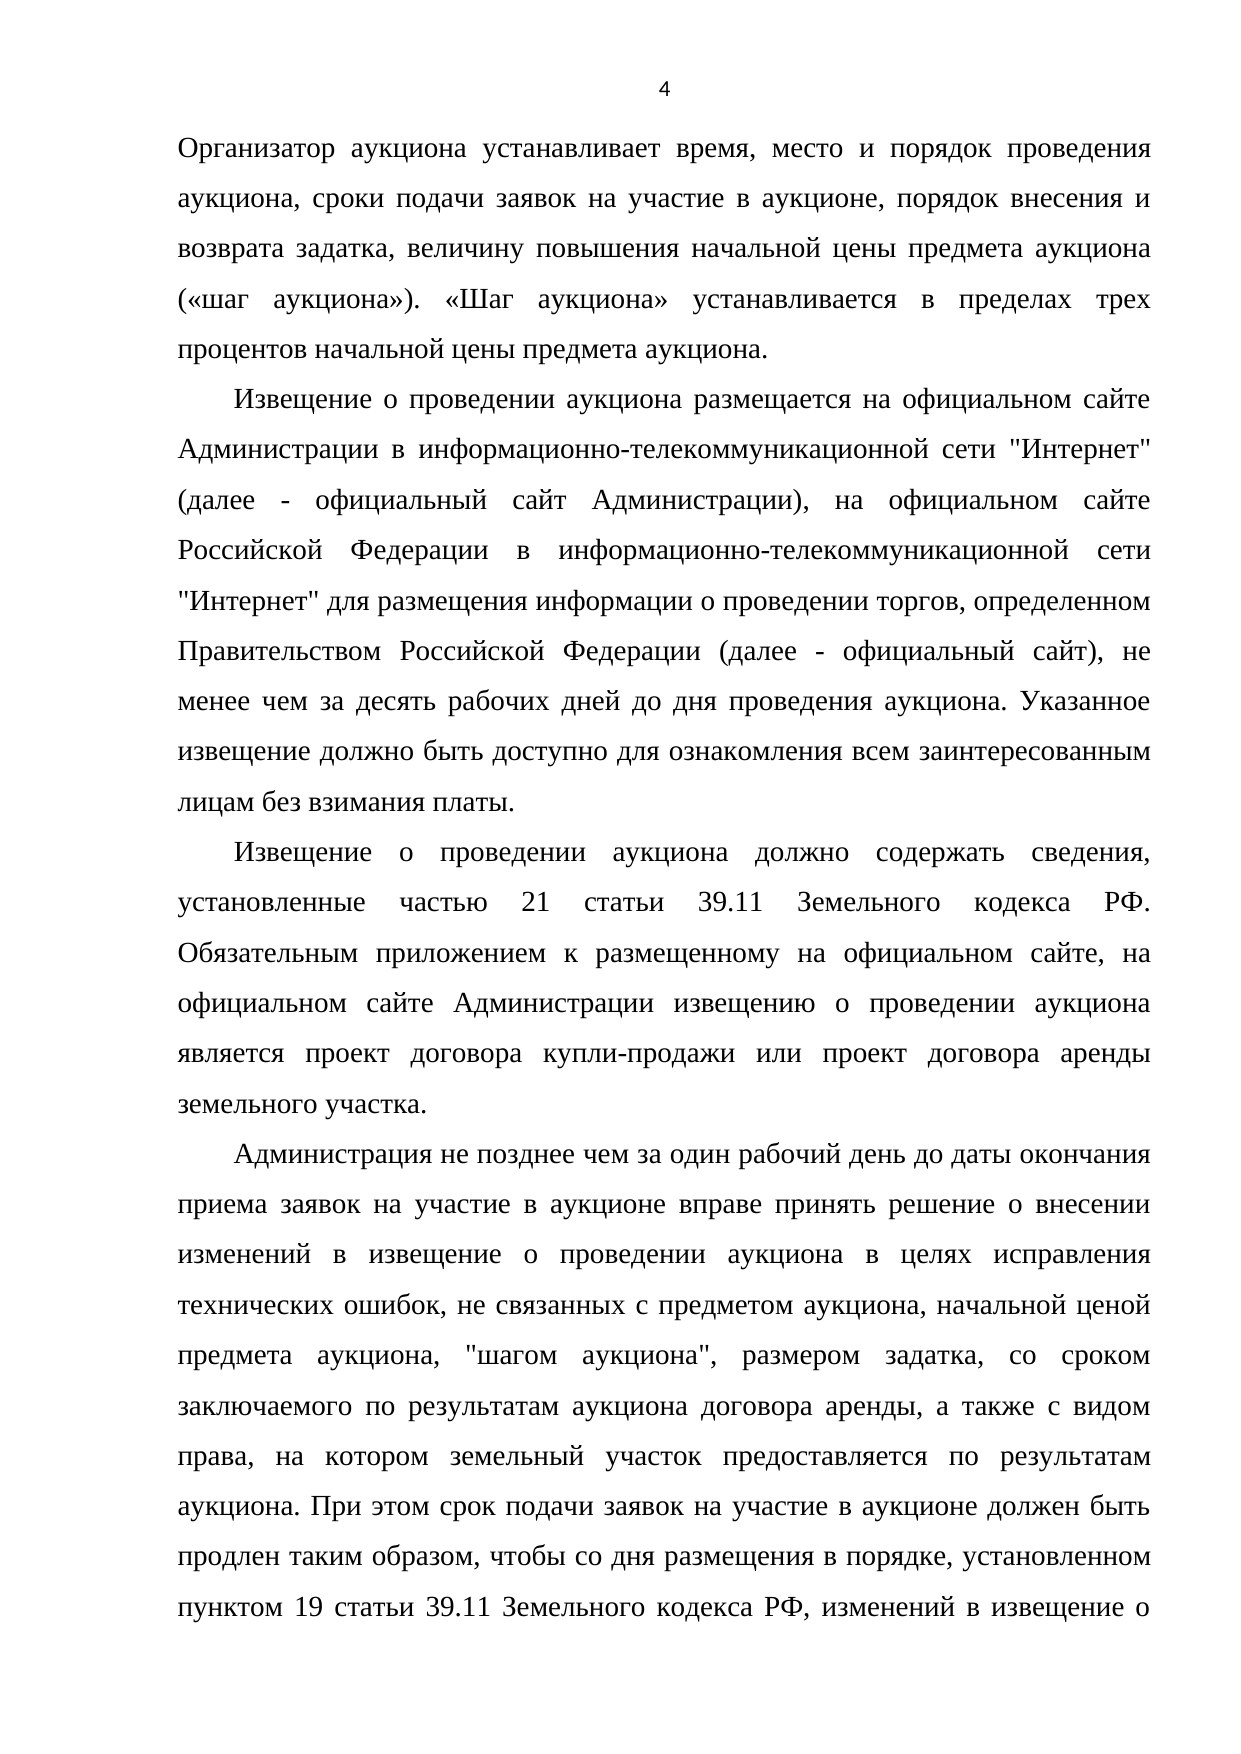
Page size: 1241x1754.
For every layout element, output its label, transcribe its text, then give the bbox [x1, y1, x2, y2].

text Извещение о проведении аукциона должно содержать сведения, установленные частью 21 статьи 39.11 Земельного кодекса РФ. Обязательным приложением к размещенному на официальном сайте, на официальном сайте Администрации извещению о проведении аукциона является проект договора купли-продажи или проект договора аренды земельного участка. [177, 834, 1152, 1119]
text Организатор аукциона устанавливает время, место и порядок проведения аукциона, сроки подачи заявок на участие в аукционе, порядок внесения и возврата задатка, величину повышения начальной цены предмета аукциона («шаг аукциона»). «Шаг аукциона» устанавливается в пределах трех процентов начальной цены предмета аукциона. [177, 130, 1152, 364]
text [177, 1136, 1152, 1622]
text Извещение о проведении аукциона размещается на официальном сайте Администрации в информационно-телекоммуникационной сети "Интернет" (далее - официальный сайт Администрации), на официальном сайте Российской Федерации в информационно-телекоммуникационной сети "Интернет" для размещения информации о проведении торгов, определенном Правительством Российской Федерации (далее - официальный сайт), не менее чем за десять рабочих дней до дня проведения аукциона. Указанное извещение должно быть доступно для ознакомления всем заинтересованным лицам без взимания платы. [177, 381, 1152, 817]
